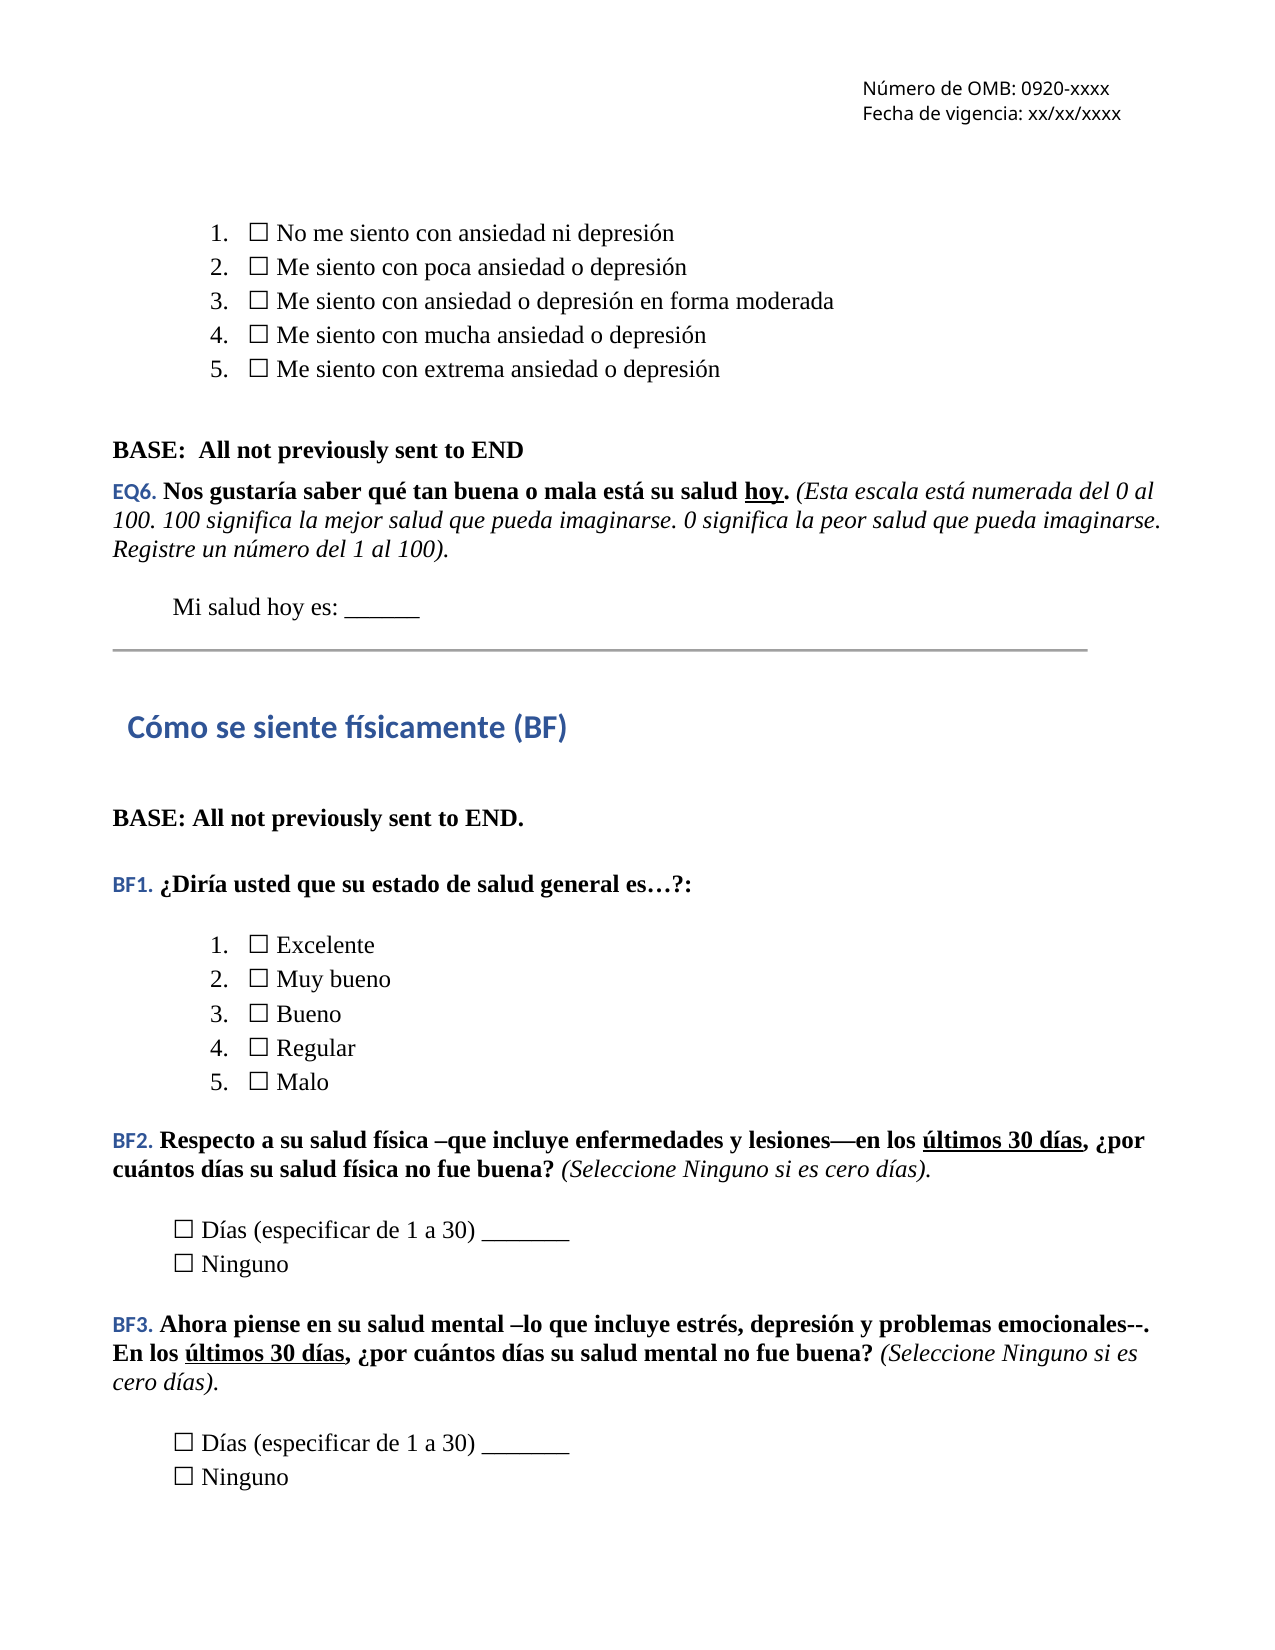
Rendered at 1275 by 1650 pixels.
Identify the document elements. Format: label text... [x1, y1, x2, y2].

text ☐ Ninguno [172, 1246, 1162, 1280]
text BF2. Respecto a su salud física –que incluye enfermedades y lesiones—en los últimos 30 días, ¿por cuántos días su salud física no fue buena? (Seleccione Ninguno si es cero días). [112, 1125, 1162, 1183]
list ☐ Me siento con ansiedad o depresión en forma moderada [210, 283, 1162, 317]
text BASE: All not previously sent to END [112, 435, 1162, 464]
text BF1. ¿Diría usted que su estado de salud general es…?: [112, 869, 1162, 898]
list ☐ Me siento con poca ansiedad o depresión [210, 249, 1162, 283]
subtitle Cómo se siente físicamente (BF) [112, 706, 1162, 747]
text EQ6. Nos gustaría saber qué tan buena o mala está su salud hoy. (Esta escala está numerada del 0 al 100. 100 significa la mejor salud que pueda imaginarse. 0 significa la peor salud que pueda imaginarse. Registre un número del 1 al 100). [112, 476, 1162, 563]
text ☐ Ninguno [172, 1458, 1162, 1492]
text Mi salud hoy es: ______ [172, 592, 1162, 620]
list ☐ Muy bueno [210, 961, 1162, 995]
list ☐ Malo [210, 1063, 1162, 1097]
list ☐ Bueno [210, 995, 1162, 1029]
list ☐ No me siento con ansiedad ni depresión [210, 215, 1162, 249]
list ☐ Excelente [210, 927, 1162, 961]
list ☐ Me siento con mucha ansiedad o depresión [210, 317, 1162, 351]
text BF3. Ahora piense en su salud mental –lo que incluye estrés, depresión y problemas emocionales--. En los últimos 30 días, ¿por cuántos días su salud mental no fue buena? (Seleccione Ninguno si es cero días). [112, 1309, 1162, 1395]
subtitle BASE: All not previously sent to END. [112, 803, 1162, 832]
text ☐ Días (especificar de 1 a 30) _______ [172, 1212, 1162, 1246]
list ☐ Me siento con extrema ansiedad o depresión [210, 351, 1162, 385]
text ☐ Días (especificar de 1 a 30) _______ [172, 1424, 1162, 1458]
list ☐ Regular [210, 1029, 1162, 1063]
